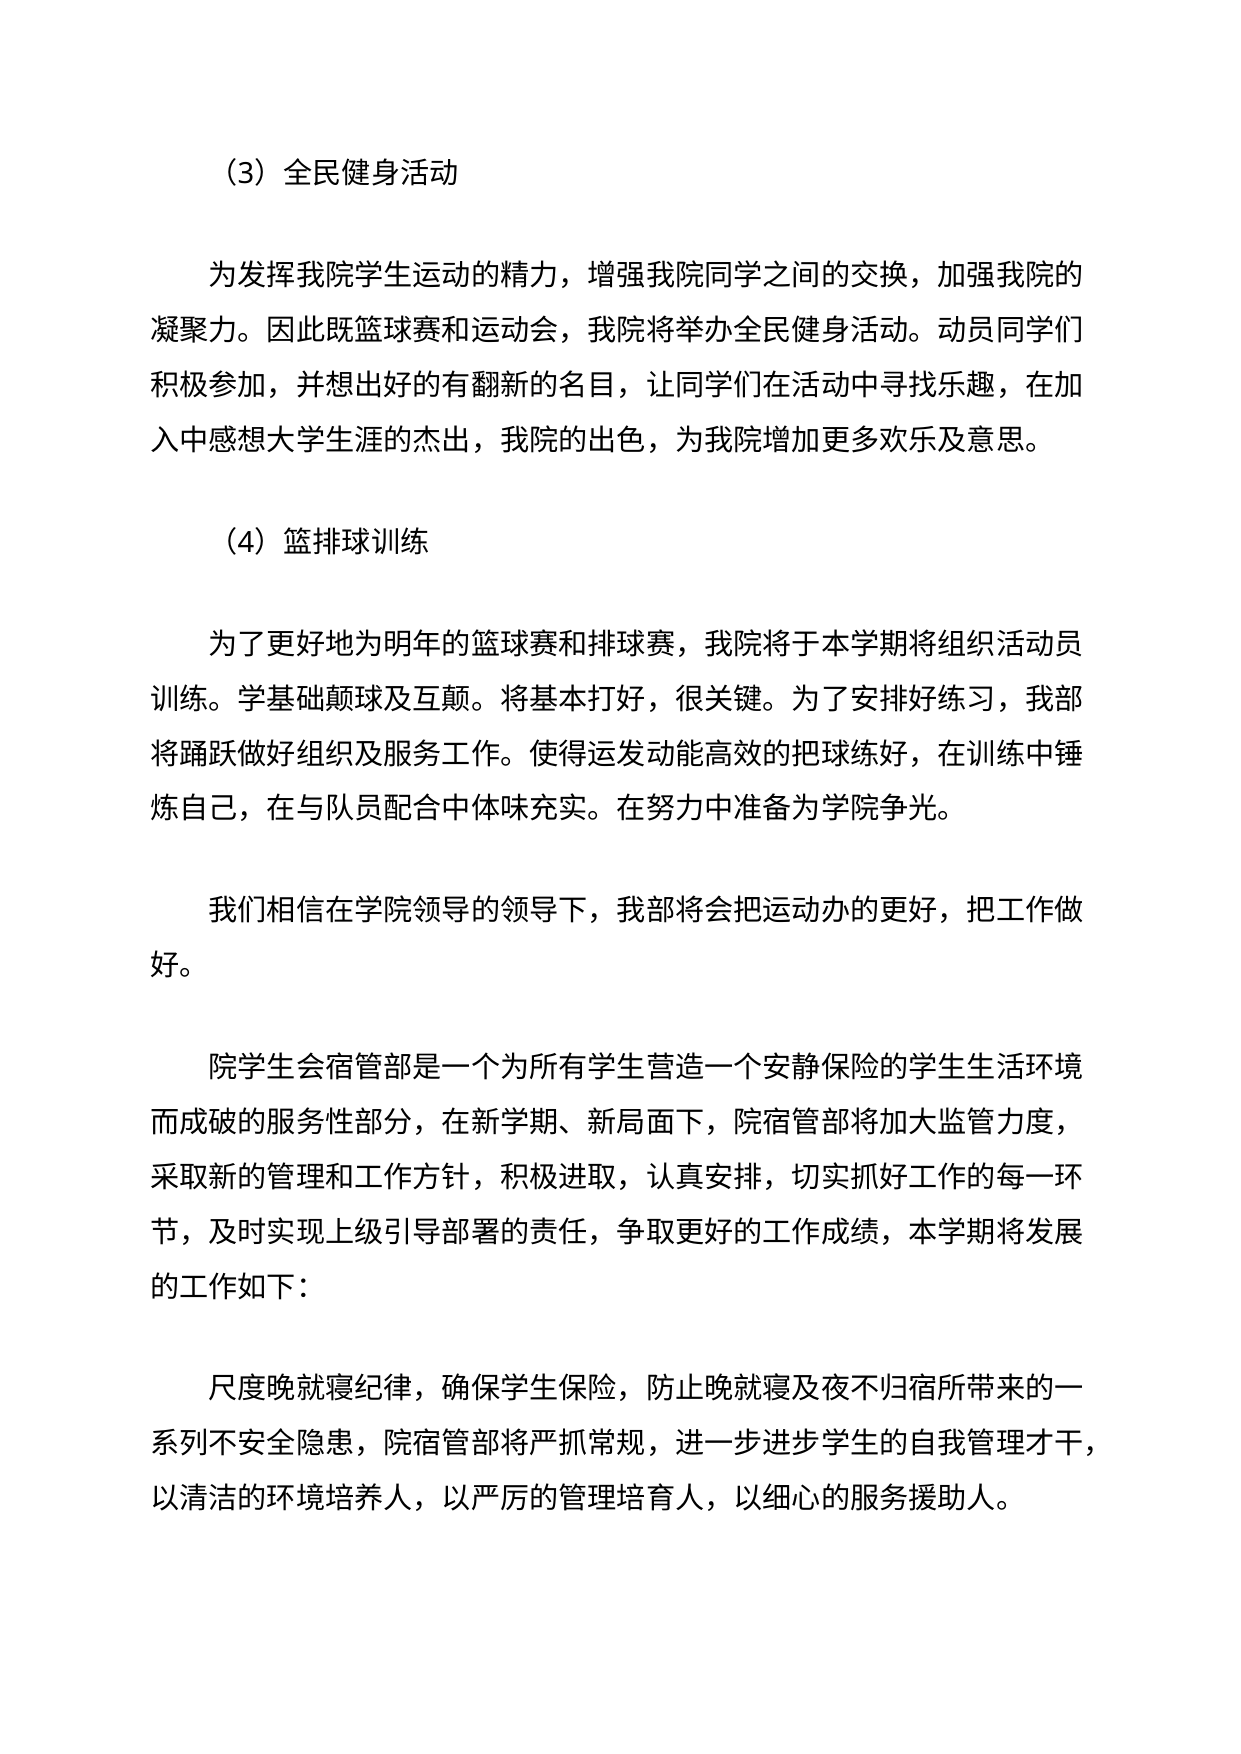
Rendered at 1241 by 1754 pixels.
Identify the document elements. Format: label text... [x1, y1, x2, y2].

text 为了更好地为明年的篮球赛和排球赛，我院将于本学期将组织活动员训练。学基础颠球及互颠。将基本打好，很关键。为了安排好练习，我部将踊跃做好组织及服务工作。使得运发动能高效的把球练好，在训练中锤炼自己，在与队员配合中体味充实。在努力中准备为学院争光。 [150, 620, 1090, 827]
text 我们相信在学院领导的领导下，我部将会把运动办的更好，把工作做好。 [150, 887, 1090, 984]
text 院学生会宿管部是一个为所有学生营造一个安静保险的学生生活环境而成破的服务性部分，在新学期、新局面下，院宿管部将加大监管力度，采取新的管理和工作方针，积极进取，认真安排，切实抓好工作的每一环节，及时实现上级引导部署的责任，争取更好的工作成绩，本学期将发展的工作如下： [150, 1043, 1090, 1305]
text （3）全民健身活动 [150, 150, 1090, 192]
text 为发挥我院学生运动的精力，增强我院同学之间的交换，加强我院的凝聚力。因此既篮球赛和运动会，我院将举办全民健身活动。动员同学们积极参加，并想出好的有翻新的名目，让同学们在活动中寻找乐趣，在加入中感想大学生涯的杰出，我院的出色，为我院增加更多欢乐及意思。 [150, 252, 1090, 459]
text 尺度晚就寝纪律，确保学生保险，防止晚就寝及夜不归宿所带来的一系列不安全隐患，院宿管部将严抓常规，进一步进步学生的自我管理才干，以清洁的环境培养人，以严厉的管理培育人，以细心的服务援助人。 [150, 1365, 1090, 1517]
text （4）篮排球训练 [150, 518, 1090, 561]
